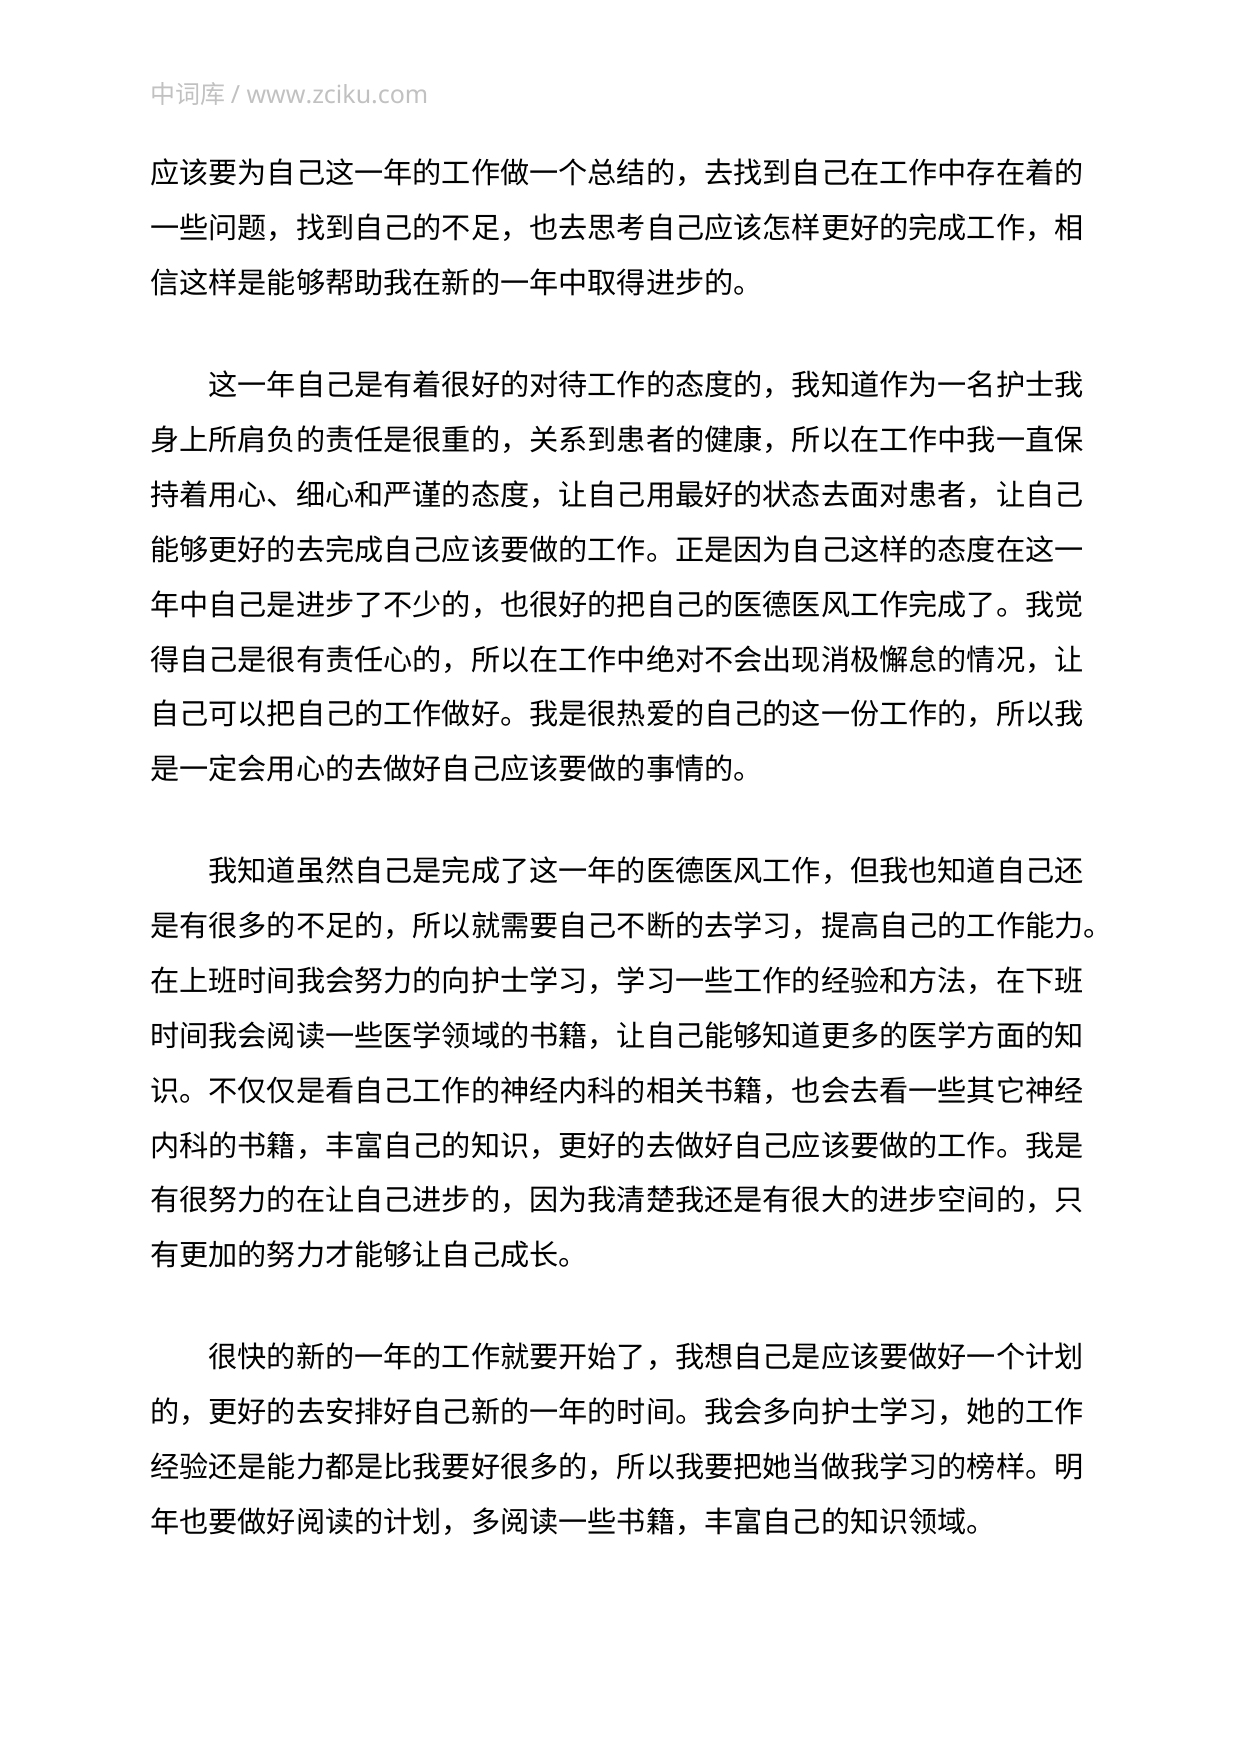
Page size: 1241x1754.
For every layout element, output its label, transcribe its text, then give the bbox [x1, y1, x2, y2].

text 很快的新的一年的工作就要开始了，我想自己是应该要做好一个计划的，更好的去安排好自己新的一年的时间。我会多向护士学习，她的工作经验还是能力都是比我要好很多的，所以我要把她当做我学习的榜样。明年也要做好阅读的计划，多阅读一些书籍，丰富自己的知识领域。 [150, 1334, 1090, 1541]
text 我知道虽然自己是完成了这一年的医德医风工作，但我也知道自己还是有很多的不足的，所以就需要自己不断的去学习，提高自己的工作能力。在上班时间我会努力的向护士学习，学习一些工作的经验和方法，在下班时间我会阅读一些医学领域的书籍，让自己能够知道更多的医学方面的知识。不仅仅是看自己工作的神经内科的相关书籍，也会去看一些其它神经内科的书籍，丰富自己的知识，更好的去做好自己应该要做的工作。我是有很努力的在让自己进步的，因为我清楚我还是有很大的进步空间的，只有更加的努力才能够让自己成长。 [150, 848, 1090, 1274]
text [150, 150, 1090, 302]
text 这一年自己是有着很好的对待工作的态度的，我知道作为一名护士我身上所肩负的责任是很重的，关系到患者的健康，所以在工作中我一直保持着用心、细心和严谨的态度，让自己用最好的状态去面对患者，让自己能够更好的去完成自己应该要做的工作。正是因为自己这样的态度在这一年中自己是进步了不少的，也很好的把自己的医德医风工作完成了。我觉得自己是很有责任心的，所以在工作中绝对不会出现消极懈怠的情况，让自己可以把自己的工作做好。我是很热爱的自己的这一份工作的，所以我是一定会用心的去做好自己应该要做的事情的。 [150, 362, 1090, 788]
